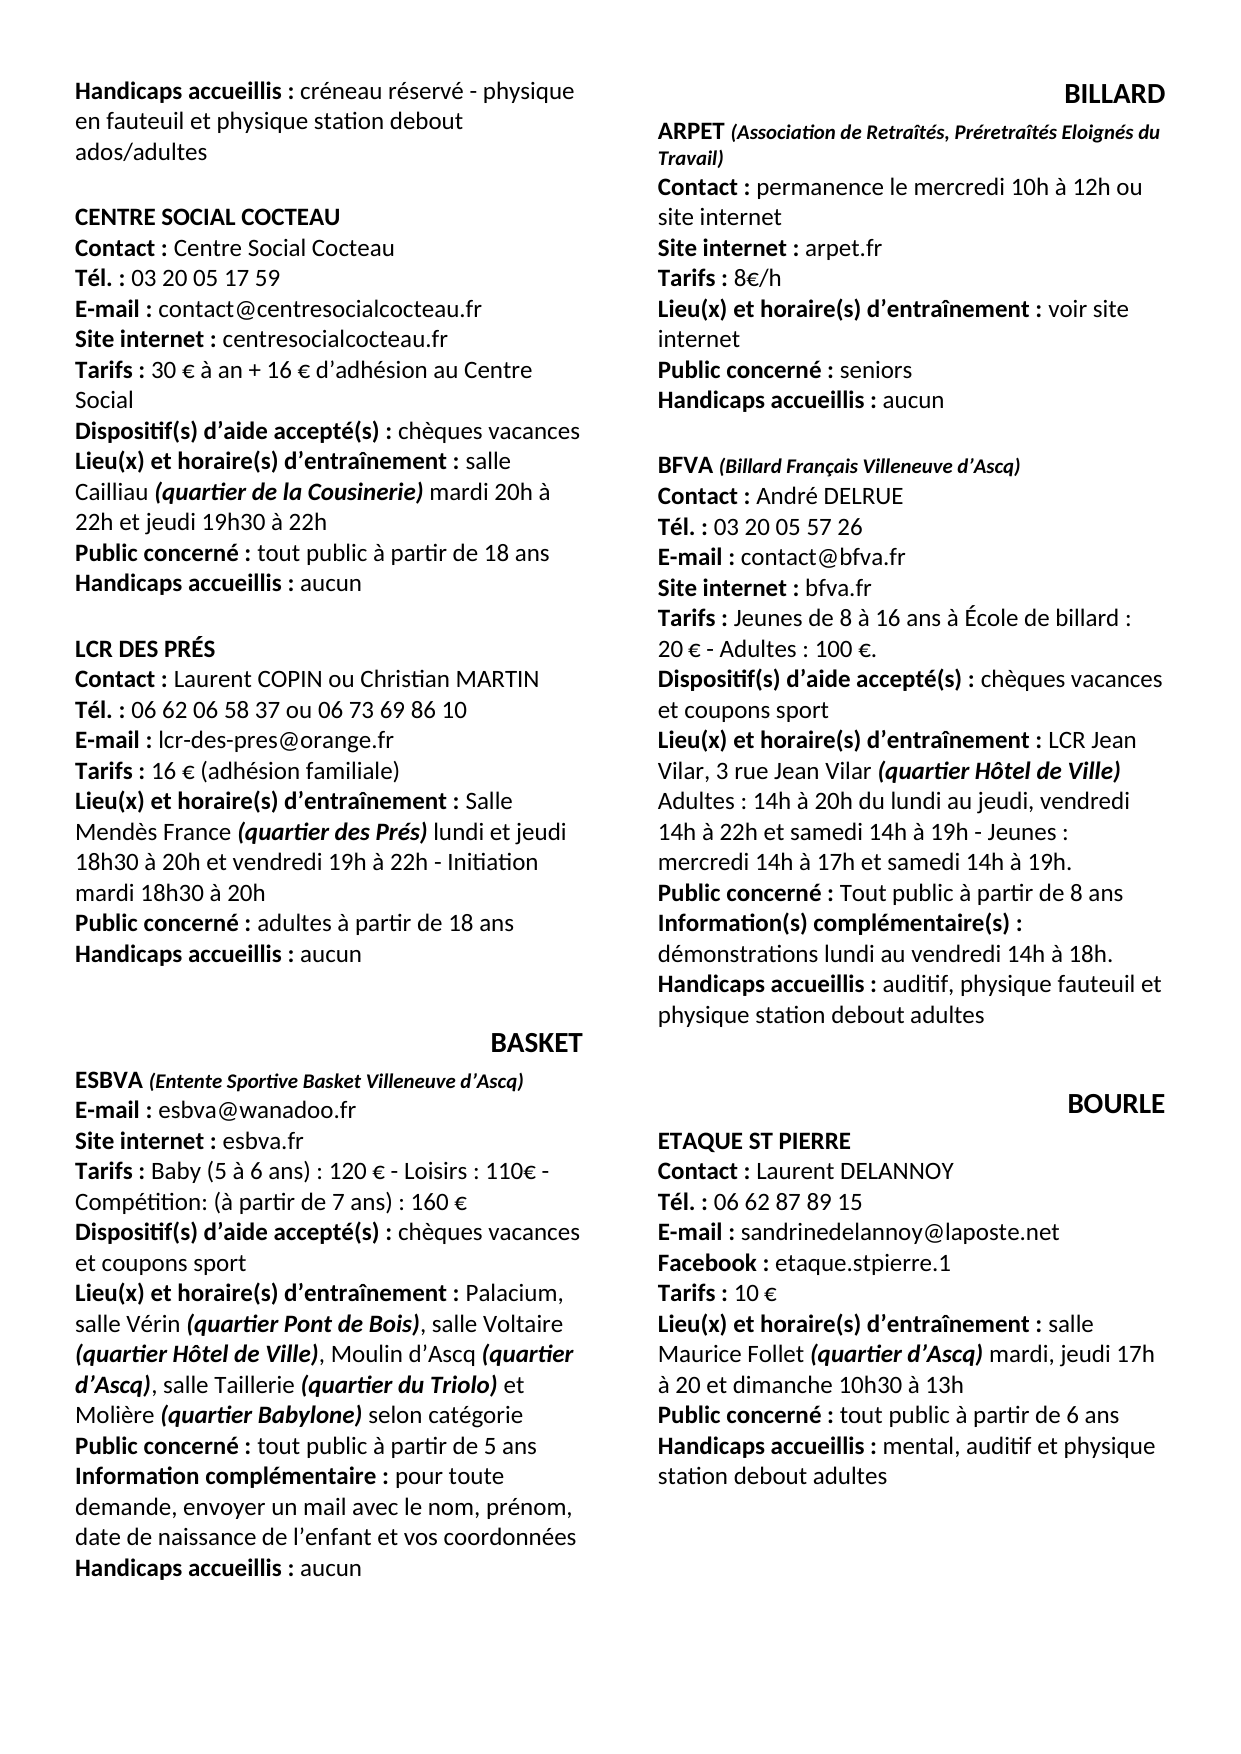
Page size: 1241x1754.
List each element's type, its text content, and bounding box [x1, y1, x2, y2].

text Tél. : 06 62 87 89 15 [658, 1186, 1165, 1216]
text Tarifs : 16 € (adhésion familiale) [75, 755, 583, 785]
text Public concerné : tout public à partir de 18 ans [75, 537, 583, 567]
text Lieu(x) et horaire(s) d’entraînement : Palacium, salle Vérin (quartier Pont de Bois), salle Voltaire (quartier Hôtel de Ville), Moulin d’Ascq (quartier d’Ascq), salle Taillerie (quartier du Triolo) et Molière (quartier Babylone) selon catégorie [75, 1277, 583, 1430]
text Tarifs : Jeunes de 8 à 16 ans à École de billard : 20 € - Adultes : 100 €. [658, 602, 1165, 663]
text Handicaps accueillis : aucun [75, 1552, 583, 1583]
text Tél. : 06 62 06 58 37 ou 06 73 69 86 10 [75, 694, 583, 724]
text Public concerné : tout public à partir de 6 ans [658, 1399, 1165, 1430]
text Information(s) complémentaire(s) : démonstrations lundi au vendredi 14h à 18h. [658, 907, 1165, 968]
text Handicaps accueillis : aucun [75, 567, 583, 598]
text Information complémentaire : pour toute demande, envoyer un mail avec le nom, prénom, date de naissance de l’enfant et vos coordonnées [75, 1461, 583, 1552]
subtitle CENTRE SOCIAL COCTEAU [75, 201, 583, 232]
text Public concerné : tout public à partir de 5 ans [75, 1430, 583, 1461]
subtitle BILLARD [658, 75, 1165, 111]
text Public concerné : Tout public à partir de 8 ans [658, 877, 1165, 907]
text Handicaps accueillis : aucun [75, 938, 583, 968]
subtitle LCR DES PRÉS [75, 633, 583, 663]
text Lieu(x) et horaire(s) d’entraînement : voir site internet [658, 293, 1165, 354]
subtitle BOURLE [658, 1085, 1165, 1121]
text Site internet : arpet.fr [658, 232, 1165, 262]
text Lieu(x) et horaire(s) d’entraînement : Salle Mendès France (quartier des Prés) lundi et jeudi 18h30 à 20h et vendredi 19h à 22h - Initiation mardi 18h30 à 20h [75, 785, 583, 907]
text Contact : Centre Social Cocteau [75, 232, 583, 262]
text E-mail : contact@centresocialcocteau.fr [75, 293, 583, 323]
text Dispositif(s) d’aide accepté(s) : chèques vacances et coupons sport [658, 663, 1165, 724]
text Dispositif(s) d’aide accepté(s) : chèques vacances et coupons sport [75, 1216, 583, 1277]
text Site internet : bfva.fr [658, 572, 1165, 602]
text Tarifs : 30 € à an + 16 € d’adhésion au Centre Social [75, 354, 583, 415]
text Lieu(x) et horaire(s) d’entraînement : LCR Jean Vilar, 3 rue Jean Vilar (quartier Hôtel de Ville) Adultes : 14h à 20h du lundi au jeudi, vendredi 14h à 22h et samedi 14h à 19h - Jeunes : mercredi 14h à 17h et samedi 14h à 19h. [658, 724, 1165, 877]
text Contact : Laurent COPIN ou Christian MARTIN [75, 663, 583, 694]
text Facebook : etaque.stpierre.1 [658, 1247, 1165, 1277]
text E-mail : lcr-des-pres@orange.fr [75, 724, 583, 755]
text Public concerné : adultes à partir de 18 ans [75, 907, 583, 938]
text Lieu(x) et horaire(s) d’entraînement : salle Cailliau (quartier de la Cousinerie) mardi 20h à 22h et jeudi 19h30 à 22h [75, 445, 583, 537]
text Dispositif(s) d’aide accepté(s) : chèques vacances [75, 415, 583, 445]
text Tarifs : 8€/h [658, 262, 1165, 293]
text Tarifs : 10 € [658, 1277, 1165, 1308]
text E-mail : contact@bfva.fr [658, 541, 1165, 572]
text Tél. : 03 20 05 17 59 [75, 262, 583, 293]
text E-mail : sandrinedelannoy@laposte.net [658, 1216, 1165, 1247]
subtitle BASKET [75, 1024, 583, 1059]
text Lieu(x) et horaire(s) d’entraînement : salle Maurice Follet (quartier d’Ascq) mardi, jeudi 17h à 20 et dimanche 10h30 à 13h [658, 1308, 1165, 1399]
subtitle ESBVA (Entente Sportive Basket Villeneuve d’Ascq) [75, 1064, 583, 1094]
subtitle ETAQUE ST PIERRE [658, 1125, 1165, 1155]
text E-mail : esbva@wanadoo.fr [75, 1094, 583, 1125]
text Handicaps accueillis : créneau réservé - physique en fauteuil et physique station debout ados/adultes [75, 75, 583, 167]
text Public concerné : seniors [658, 354, 1165, 384]
text Site internet : esbva.fr [75, 1125, 583, 1155]
text Contact : André DELRUE [658, 480, 1165, 511]
text Handicaps accueillis : auditif, physique fauteuil et physique station debout adultes [658, 968, 1165, 1029]
subtitle ARPET (Association de Retraîtés, Préretraîtés Eloignés du Travail) [658, 115, 1165, 171]
text Handicaps accueillis : mental, auditif et physique station debout adultes [658, 1430, 1165, 1491]
text Contact : Laurent DELANNOY [658, 1155, 1165, 1186]
text Tarifs : Baby (5 à 6 ans) : 120 € - Loisirs : 110€ - Compétition: (à partir de 7 ans) : 160 € [75, 1155, 583, 1216]
text Tél. : 03 20 05 57 26 [658, 511, 1165, 541]
subtitle BFVA (Billard Français Villeneuve d’Ascq) [658, 449, 1165, 480]
text Handicaps accueillis : aucun [658, 384, 1165, 415]
text Site internet : centresocialcocteau.fr [75, 323, 583, 354]
text Contact : permanence le mercredi 10h à 12h ou site internet [658, 171, 1165, 232]
